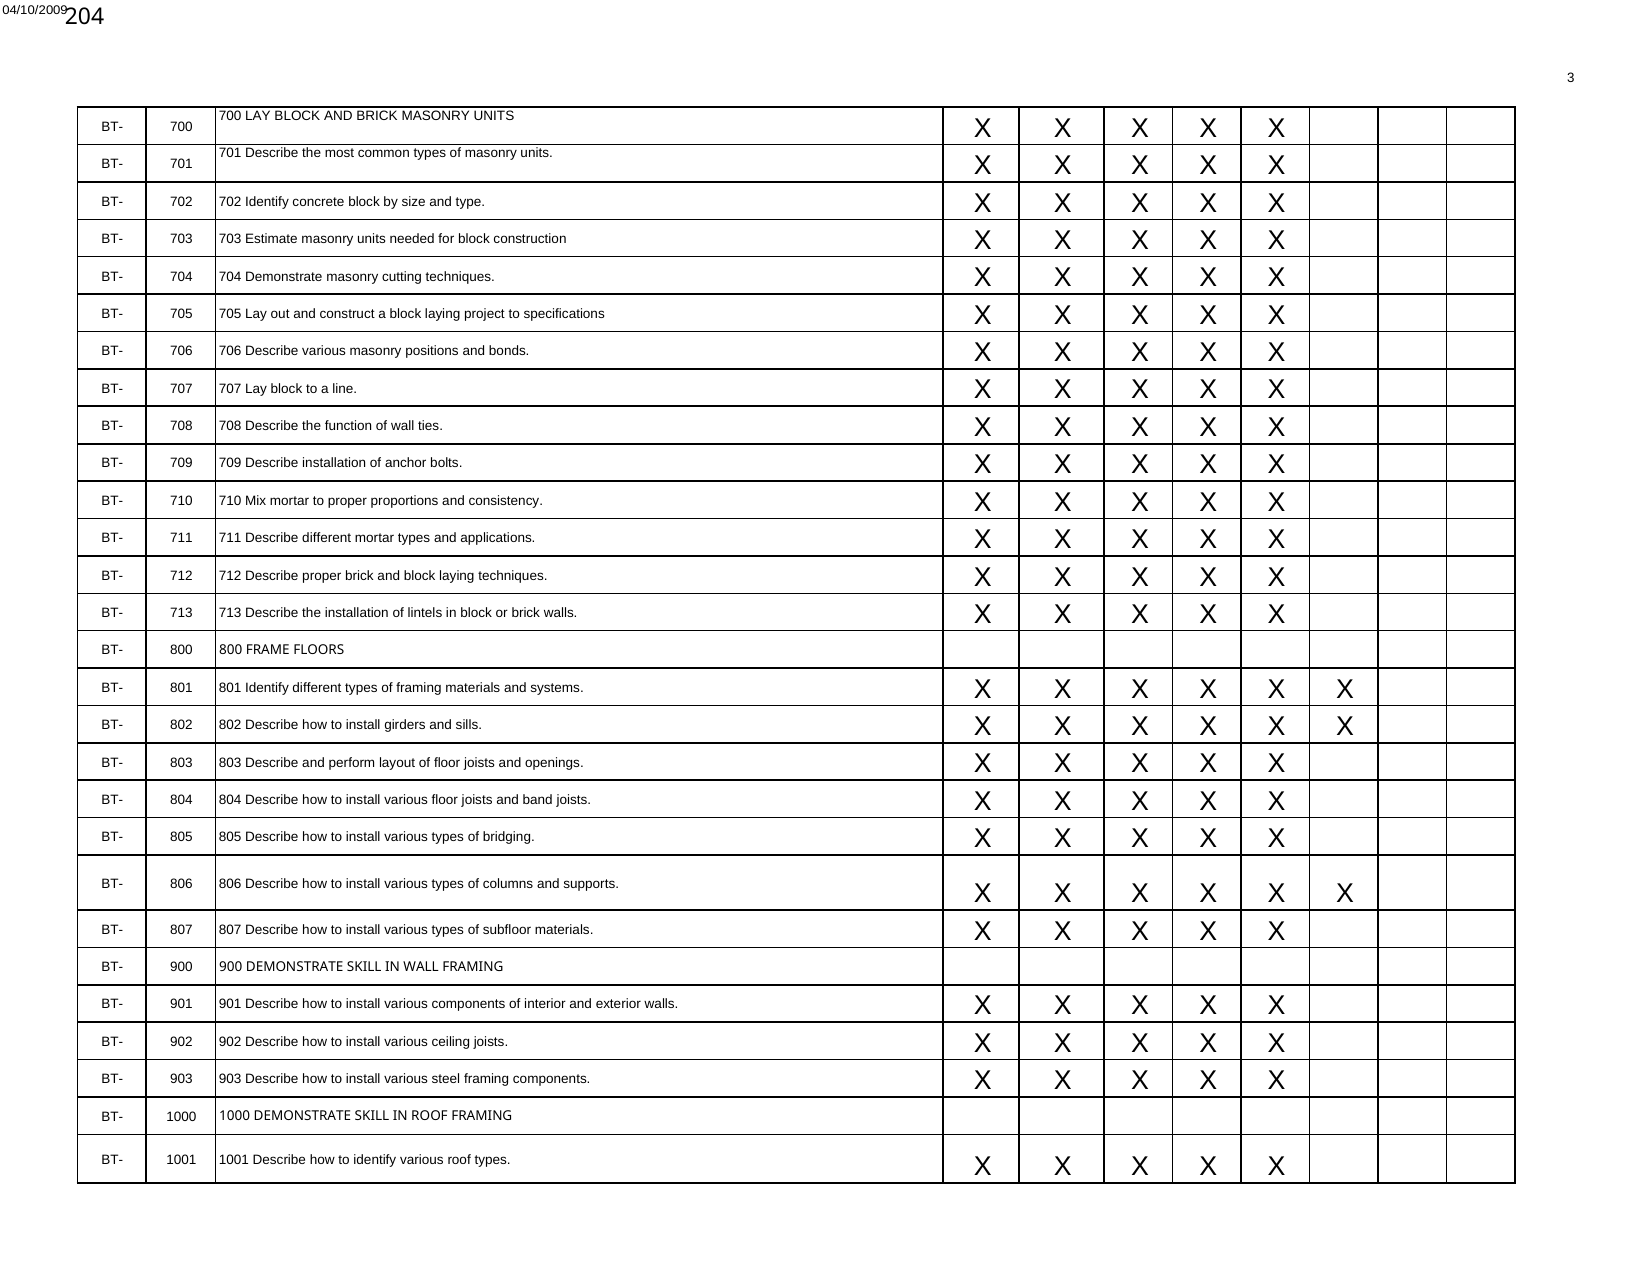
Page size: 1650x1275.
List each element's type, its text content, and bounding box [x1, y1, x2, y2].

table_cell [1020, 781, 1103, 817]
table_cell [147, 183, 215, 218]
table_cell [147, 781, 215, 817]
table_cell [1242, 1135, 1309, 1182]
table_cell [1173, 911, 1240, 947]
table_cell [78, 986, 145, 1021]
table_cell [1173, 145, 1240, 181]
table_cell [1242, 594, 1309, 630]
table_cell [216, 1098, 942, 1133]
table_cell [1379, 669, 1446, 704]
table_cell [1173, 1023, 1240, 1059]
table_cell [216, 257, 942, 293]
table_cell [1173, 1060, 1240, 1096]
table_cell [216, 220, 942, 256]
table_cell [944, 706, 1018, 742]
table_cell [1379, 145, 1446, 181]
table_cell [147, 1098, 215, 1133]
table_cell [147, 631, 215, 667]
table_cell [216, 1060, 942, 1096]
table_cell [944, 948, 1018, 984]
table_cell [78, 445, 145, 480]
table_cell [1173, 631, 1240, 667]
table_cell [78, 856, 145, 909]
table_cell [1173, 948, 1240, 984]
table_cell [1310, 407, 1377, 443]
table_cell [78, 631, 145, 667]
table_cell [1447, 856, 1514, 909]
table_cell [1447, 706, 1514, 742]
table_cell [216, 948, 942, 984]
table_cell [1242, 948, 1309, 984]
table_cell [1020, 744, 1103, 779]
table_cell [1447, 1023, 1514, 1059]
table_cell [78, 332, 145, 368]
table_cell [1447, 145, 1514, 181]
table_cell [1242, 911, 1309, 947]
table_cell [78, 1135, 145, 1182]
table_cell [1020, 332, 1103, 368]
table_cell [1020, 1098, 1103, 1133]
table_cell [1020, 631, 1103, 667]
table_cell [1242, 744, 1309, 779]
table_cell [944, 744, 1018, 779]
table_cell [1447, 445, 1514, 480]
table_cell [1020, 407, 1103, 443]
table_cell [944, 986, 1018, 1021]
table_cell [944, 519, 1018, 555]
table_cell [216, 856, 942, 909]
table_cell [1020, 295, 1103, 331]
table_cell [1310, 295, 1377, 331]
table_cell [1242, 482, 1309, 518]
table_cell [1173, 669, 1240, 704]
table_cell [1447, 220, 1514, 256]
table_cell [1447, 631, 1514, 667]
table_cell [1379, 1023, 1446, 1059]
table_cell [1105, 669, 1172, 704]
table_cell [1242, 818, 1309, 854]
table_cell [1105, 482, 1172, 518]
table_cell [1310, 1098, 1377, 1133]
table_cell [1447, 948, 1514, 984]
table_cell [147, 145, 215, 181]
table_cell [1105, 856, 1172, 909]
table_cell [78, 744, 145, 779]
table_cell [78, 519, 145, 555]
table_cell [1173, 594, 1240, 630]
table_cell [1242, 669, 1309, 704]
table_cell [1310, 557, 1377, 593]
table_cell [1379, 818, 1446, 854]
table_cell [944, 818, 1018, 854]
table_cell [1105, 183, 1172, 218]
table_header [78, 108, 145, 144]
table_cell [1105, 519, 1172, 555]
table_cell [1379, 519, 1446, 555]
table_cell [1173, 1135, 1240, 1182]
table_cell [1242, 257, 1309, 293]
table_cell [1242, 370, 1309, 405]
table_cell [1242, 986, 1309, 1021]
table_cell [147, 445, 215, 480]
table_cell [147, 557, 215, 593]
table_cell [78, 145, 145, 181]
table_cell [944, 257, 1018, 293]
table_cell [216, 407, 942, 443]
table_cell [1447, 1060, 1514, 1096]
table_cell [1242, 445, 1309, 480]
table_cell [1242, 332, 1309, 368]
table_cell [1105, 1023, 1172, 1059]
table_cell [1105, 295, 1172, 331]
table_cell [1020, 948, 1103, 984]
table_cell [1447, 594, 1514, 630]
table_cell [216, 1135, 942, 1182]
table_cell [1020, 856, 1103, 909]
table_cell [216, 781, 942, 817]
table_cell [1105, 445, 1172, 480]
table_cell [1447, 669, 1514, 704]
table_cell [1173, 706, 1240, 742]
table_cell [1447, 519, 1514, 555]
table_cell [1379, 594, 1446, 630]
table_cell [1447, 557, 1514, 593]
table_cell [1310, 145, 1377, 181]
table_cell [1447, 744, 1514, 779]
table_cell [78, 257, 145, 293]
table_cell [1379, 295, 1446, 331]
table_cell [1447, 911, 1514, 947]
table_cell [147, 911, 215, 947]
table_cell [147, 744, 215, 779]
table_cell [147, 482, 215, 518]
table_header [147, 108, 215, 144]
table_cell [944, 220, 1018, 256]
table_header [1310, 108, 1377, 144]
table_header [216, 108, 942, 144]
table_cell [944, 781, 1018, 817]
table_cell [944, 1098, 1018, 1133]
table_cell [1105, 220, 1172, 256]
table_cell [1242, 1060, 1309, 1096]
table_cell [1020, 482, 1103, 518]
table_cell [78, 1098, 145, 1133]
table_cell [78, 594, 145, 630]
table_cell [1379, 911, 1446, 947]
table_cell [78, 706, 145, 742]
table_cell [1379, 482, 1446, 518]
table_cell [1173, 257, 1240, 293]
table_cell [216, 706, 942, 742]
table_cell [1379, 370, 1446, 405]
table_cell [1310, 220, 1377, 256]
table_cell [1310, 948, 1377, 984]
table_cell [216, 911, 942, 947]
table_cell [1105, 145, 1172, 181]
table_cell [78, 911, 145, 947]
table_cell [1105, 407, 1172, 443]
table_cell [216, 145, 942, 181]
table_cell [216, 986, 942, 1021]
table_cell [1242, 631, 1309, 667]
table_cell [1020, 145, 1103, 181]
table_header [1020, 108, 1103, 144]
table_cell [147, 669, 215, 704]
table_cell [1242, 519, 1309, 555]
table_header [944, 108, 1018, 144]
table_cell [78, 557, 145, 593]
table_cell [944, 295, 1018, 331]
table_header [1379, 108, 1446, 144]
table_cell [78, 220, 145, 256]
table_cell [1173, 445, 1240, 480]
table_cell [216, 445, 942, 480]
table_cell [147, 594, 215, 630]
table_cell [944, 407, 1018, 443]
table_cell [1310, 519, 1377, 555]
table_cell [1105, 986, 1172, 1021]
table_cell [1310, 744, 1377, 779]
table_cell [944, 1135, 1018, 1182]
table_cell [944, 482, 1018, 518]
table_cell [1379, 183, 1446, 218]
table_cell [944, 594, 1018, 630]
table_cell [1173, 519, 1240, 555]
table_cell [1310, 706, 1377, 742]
text 3 [64, 70, 1574, 86]
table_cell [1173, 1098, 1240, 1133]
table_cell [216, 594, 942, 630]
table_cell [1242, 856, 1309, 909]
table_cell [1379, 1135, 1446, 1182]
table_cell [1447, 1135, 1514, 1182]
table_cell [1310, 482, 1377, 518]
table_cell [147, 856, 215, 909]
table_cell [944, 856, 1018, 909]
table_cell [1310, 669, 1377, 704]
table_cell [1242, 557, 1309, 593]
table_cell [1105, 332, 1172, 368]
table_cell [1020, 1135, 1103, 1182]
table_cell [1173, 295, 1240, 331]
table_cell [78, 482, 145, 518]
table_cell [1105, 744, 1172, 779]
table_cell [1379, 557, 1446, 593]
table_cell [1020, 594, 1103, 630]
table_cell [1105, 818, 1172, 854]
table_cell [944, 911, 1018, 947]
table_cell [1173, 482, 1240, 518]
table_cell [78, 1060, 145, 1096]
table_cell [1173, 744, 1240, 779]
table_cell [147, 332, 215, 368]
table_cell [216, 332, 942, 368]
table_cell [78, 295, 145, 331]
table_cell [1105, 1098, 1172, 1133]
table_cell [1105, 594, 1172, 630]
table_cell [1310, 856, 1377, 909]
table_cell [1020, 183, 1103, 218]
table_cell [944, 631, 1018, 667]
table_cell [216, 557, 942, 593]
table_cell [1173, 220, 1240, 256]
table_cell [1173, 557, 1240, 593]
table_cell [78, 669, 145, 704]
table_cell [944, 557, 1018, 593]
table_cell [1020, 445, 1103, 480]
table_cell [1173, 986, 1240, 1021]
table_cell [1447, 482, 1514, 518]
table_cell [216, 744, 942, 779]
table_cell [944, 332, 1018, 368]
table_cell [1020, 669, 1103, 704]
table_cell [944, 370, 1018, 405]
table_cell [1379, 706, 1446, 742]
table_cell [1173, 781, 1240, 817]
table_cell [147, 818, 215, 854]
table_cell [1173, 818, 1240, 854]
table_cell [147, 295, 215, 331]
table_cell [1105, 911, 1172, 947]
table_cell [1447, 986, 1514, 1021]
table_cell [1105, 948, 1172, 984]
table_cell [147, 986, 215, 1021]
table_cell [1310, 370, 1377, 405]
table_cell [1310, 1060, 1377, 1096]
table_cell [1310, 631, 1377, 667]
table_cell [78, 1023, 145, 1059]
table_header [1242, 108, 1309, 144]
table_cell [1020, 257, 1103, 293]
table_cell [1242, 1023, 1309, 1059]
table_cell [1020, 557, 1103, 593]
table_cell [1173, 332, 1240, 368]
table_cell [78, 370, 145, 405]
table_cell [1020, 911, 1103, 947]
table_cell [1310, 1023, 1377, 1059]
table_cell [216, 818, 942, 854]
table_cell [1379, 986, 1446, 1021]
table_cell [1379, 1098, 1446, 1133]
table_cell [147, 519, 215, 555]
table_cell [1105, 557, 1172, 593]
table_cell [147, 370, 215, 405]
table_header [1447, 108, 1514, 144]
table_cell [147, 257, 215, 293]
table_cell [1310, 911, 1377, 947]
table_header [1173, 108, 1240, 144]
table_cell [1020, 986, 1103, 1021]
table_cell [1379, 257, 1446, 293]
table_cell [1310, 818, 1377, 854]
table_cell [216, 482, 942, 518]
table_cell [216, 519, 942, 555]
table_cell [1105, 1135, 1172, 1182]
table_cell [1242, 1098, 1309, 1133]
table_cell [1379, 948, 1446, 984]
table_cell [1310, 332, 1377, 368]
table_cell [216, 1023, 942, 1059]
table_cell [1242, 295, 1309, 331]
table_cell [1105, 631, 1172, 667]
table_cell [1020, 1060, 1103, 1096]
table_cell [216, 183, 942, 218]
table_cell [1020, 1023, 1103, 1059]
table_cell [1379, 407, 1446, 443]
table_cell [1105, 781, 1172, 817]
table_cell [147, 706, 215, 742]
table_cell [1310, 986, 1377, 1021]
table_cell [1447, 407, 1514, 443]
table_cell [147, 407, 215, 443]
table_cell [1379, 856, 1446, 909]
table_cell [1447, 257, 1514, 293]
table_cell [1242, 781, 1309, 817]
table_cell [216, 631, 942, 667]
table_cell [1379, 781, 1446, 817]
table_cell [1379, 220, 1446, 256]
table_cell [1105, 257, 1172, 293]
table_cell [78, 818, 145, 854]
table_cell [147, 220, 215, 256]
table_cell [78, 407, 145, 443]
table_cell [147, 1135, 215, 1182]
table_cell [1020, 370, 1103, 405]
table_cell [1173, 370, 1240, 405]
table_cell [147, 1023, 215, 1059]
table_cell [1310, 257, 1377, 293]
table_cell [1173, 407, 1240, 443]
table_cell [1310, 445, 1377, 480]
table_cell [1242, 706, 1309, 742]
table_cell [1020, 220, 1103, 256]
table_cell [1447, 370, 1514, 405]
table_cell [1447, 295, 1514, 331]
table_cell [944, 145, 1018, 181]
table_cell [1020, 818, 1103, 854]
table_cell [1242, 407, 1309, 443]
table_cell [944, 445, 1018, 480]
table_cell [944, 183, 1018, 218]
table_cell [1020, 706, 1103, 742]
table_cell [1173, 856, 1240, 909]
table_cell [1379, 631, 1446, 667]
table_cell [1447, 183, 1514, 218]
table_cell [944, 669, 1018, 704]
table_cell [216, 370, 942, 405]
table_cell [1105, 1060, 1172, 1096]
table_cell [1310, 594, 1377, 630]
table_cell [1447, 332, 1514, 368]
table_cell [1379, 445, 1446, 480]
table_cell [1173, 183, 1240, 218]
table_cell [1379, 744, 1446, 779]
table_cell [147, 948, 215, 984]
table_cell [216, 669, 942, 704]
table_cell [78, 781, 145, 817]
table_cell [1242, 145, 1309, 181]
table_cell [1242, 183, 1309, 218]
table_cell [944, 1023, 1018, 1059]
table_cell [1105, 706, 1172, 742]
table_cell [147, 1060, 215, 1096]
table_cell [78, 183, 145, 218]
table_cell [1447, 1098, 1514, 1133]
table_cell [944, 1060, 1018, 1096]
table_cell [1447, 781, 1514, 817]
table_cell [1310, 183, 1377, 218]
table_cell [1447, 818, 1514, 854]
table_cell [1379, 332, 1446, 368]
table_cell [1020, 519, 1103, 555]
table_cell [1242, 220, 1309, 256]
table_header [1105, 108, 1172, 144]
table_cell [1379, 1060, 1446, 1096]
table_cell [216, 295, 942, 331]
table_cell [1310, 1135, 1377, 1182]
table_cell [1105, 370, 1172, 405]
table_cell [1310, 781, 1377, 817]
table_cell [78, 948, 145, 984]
